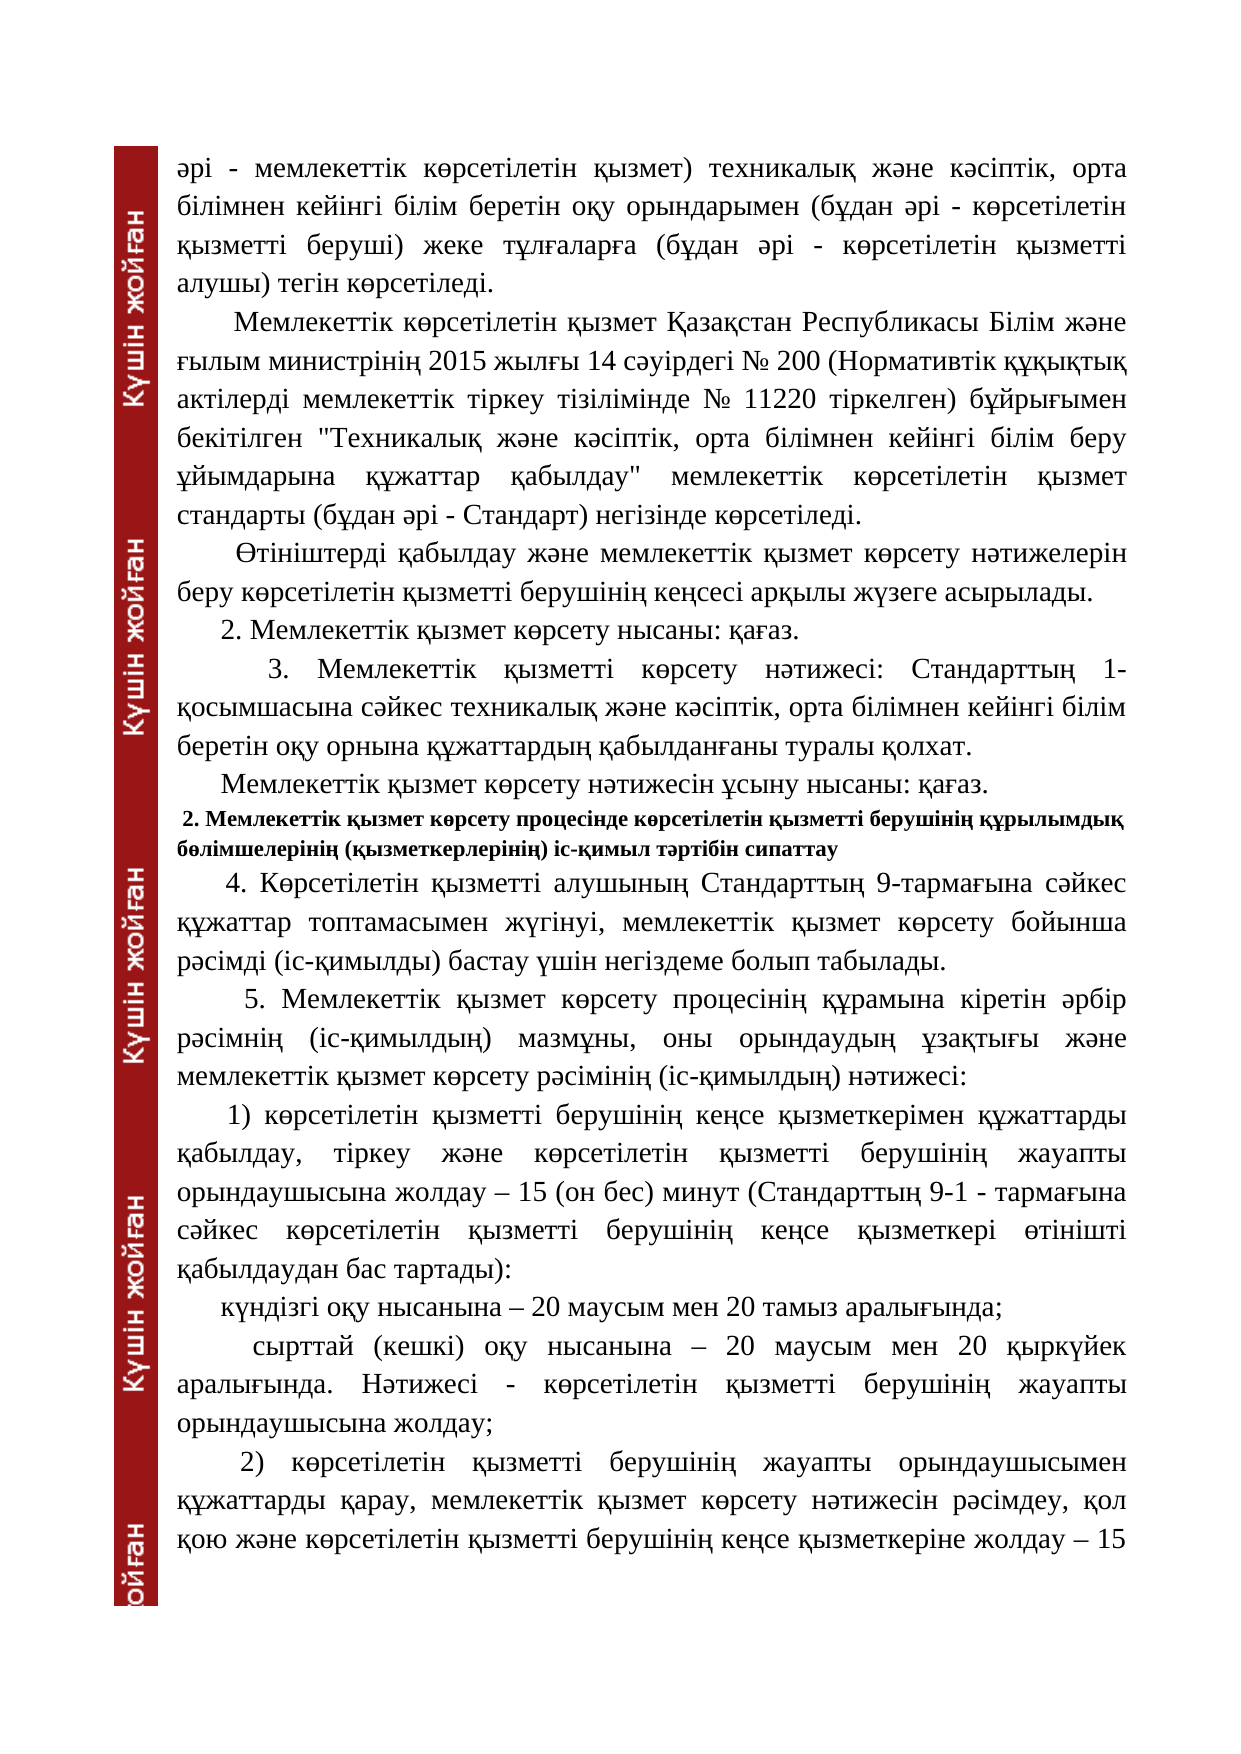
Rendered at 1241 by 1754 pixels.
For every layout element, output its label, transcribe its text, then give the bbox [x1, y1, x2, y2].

text 4. Көрсетілетін қызметті алушының Стандарттың 9-тармағына сәйкес құжаттар топтамасымен жүгінуі, мемлекеттік қызмет көрсету бойынша рәсімді (іс-қимылды) бастау үшін негіздеме болып табылады. [112, 866, 1128, 976]
text Мемлекеттік қызмет көрсету нәтижесін ұсыну нысаны: қағаз. [112, 767, 1128, 800]
text 3. Мемлекеттік қызметті көрсету нәтижесі: Стандарттың 1-қосымшасына сәйкес техникалық және кәсіптік, орта білімнен кейінгі білім беретін оқу орнына құжаттардың қабылданғаны туралы қолхат. [112, 651, 1128, 762]
picture [114, 1323, 158, 1328]
picture [114, 646, 158, 651]
picture [114, 800, 158, 805]
picture [114, 1284, 158, 1289]
picture [114, 607, 158, 612]
text күндізгі оқу нысанына – 20 маусым мен 20 тамыз аралығында; [112, 1289, 1128, 1323]
picture [114, 299, 158, 304]
text Өтініштерді қабылдау және мемлекеттік қызмет көрсету нәтижелерін беру көрсетілетін қызметті берушінің кеңсесі арқылы жүзеге асырылады. [112, 535, 1128, 607]
text Мемлекеттік көрсетілетін қызмет Қазақстан Республикасы Білім және ғылым министрінің 2015 жылғы 14 сәуірдегі № 200 (Нормативтік құқықтық актілерді мемлекеттік тіркеу тізілімінде № 11220 тіркелген) бұйрығымен бекітілген "Техникалық және кәсіптік, орта білімнен кейінгі білім беру ұйымдарына құжаттар қабылдау" мемлекеттік көрсетілетін қызмет стандарты (бұдан әрі - Стандарт) негізінде көрсетіледі. [112, 304, 1128, 530]
text сырттай (кешкі) оқу нысанына – 20 маусым мен 20 қыркүйек аралығында. Нәтижесі - көрсетілетін қызметті берушінің жауапты орындаушысына жолдау; [112, 1328, 1128, 1439]
picture [114, 1439, 158, 1444]
text 2. Мемлекеттік қызмет көрсету процесінде көрсетілетін қызметті берушінің құрылымдық бөлімшелерінің (қызметкерлерінің) іс-қимыл тәртібін сипаттау [112, 805, 1128, 862]
picture [114, 862, 158, 866]
picture [114, 146, 158, 150]
picture [114, 1554, 158, 1606]
text 2. Мемлекеттік қызмет көрсету нысаны: қағаз. [112, 612, 1128, 646]
picture [114, 1092, 158, 1097]
text 1) көрсетілетін қызметті берушінің кеңсе қызметкерімен құжаттарды қабылдау, тіркеу және көрсетілетін қызметті берушінің жауапты орындаушысына жолдау – 15 (он бес) минут (Стандарттың 9-1 - тармағына сәйкес көрсетілетін қызметті берушінің кеңсе қызметкері өтінішті қабылдаудан бас тартады): [112, 1097, 1128, 1284]
picture [114, 762, 158, 767]
text 5. Мемлекеттік қызмет көрсету процесінің құрамына кіретін әрбір рәсімнің (іс-қимылдың) мазмұны, оны орындаудың ұзақтығы және мемлекеттік қызмет көрсету рәсімінің (іс-қимылдың) нәтижесі: [112, 981, 1128, 1092]
picture [114, 530, 158, 535]
picture [114, 976, 158, 981]
